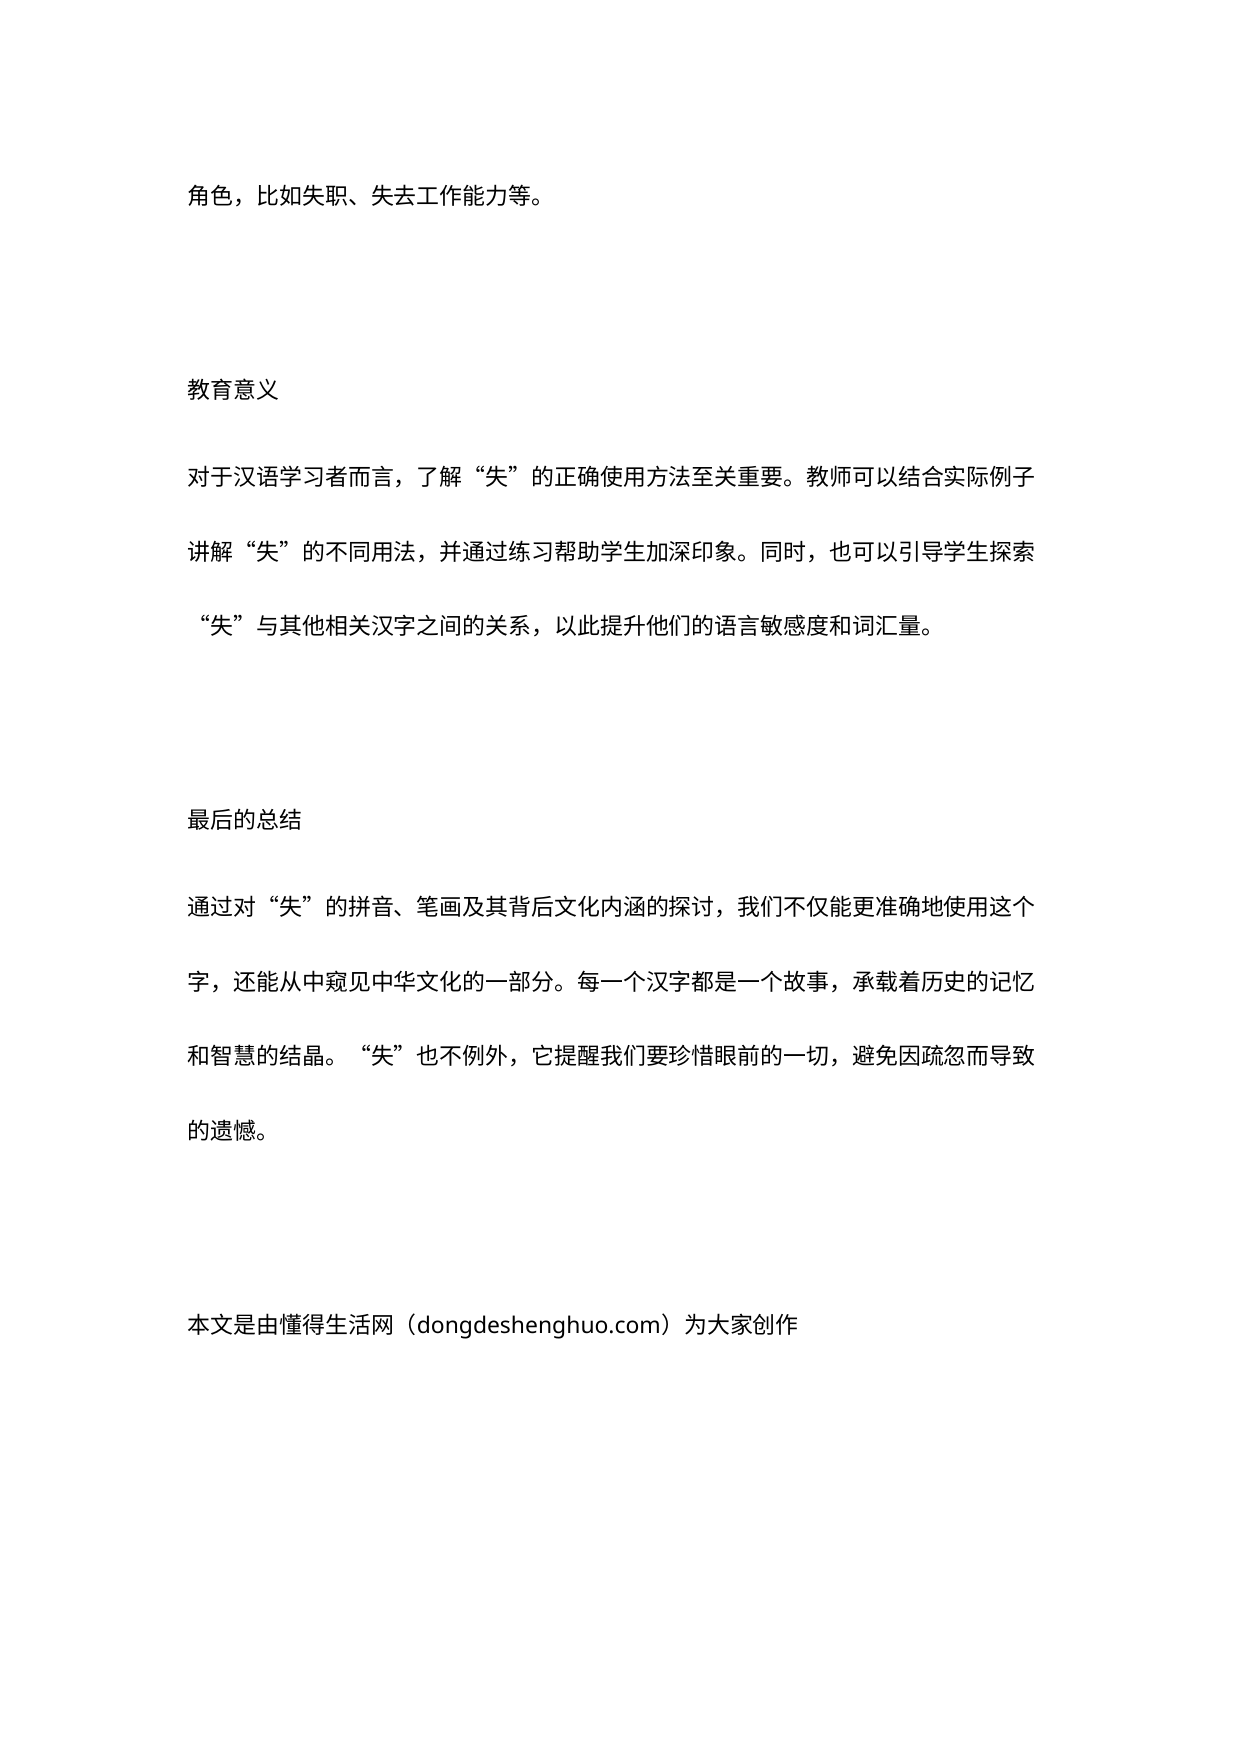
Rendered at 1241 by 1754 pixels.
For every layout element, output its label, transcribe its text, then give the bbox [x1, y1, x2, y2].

text 对于汉语学习者而言，了解“失”的正确使用方法至关重要。教师可以结合实际例子讲解“失”的不同用法，并通过练习帮助学生加深印象。同时，也可以引导学生探索“失”与其他相关汉字之间的关系，以此提升他们的语言敏感度和词汇量。 [187, 443, 1053, 657]
text 本文是由懂得生活网（dongdeshenghuo.com）为大家创作 [187, 1291, 1053, 1356]
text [187, 162, 1053, 227]
text 通过对“失”的拼音、笔画及其背后文化内涵的探讨，我们不仅能更准确地使用这个字，还能从中窥见中华文化的一部分。每一个汉字都是一个故事，承载着历史的记忆和智慧的结晶。“失”也不例外，它提醒我们要珍惜眼前的一切，避免因疏忽而导致的遗憾。 [187, 873, 1053, 1162]
text 教育意义 [187, 356, 1053, 421]
text 最后的总结 [187, 786, 1053, 851]
